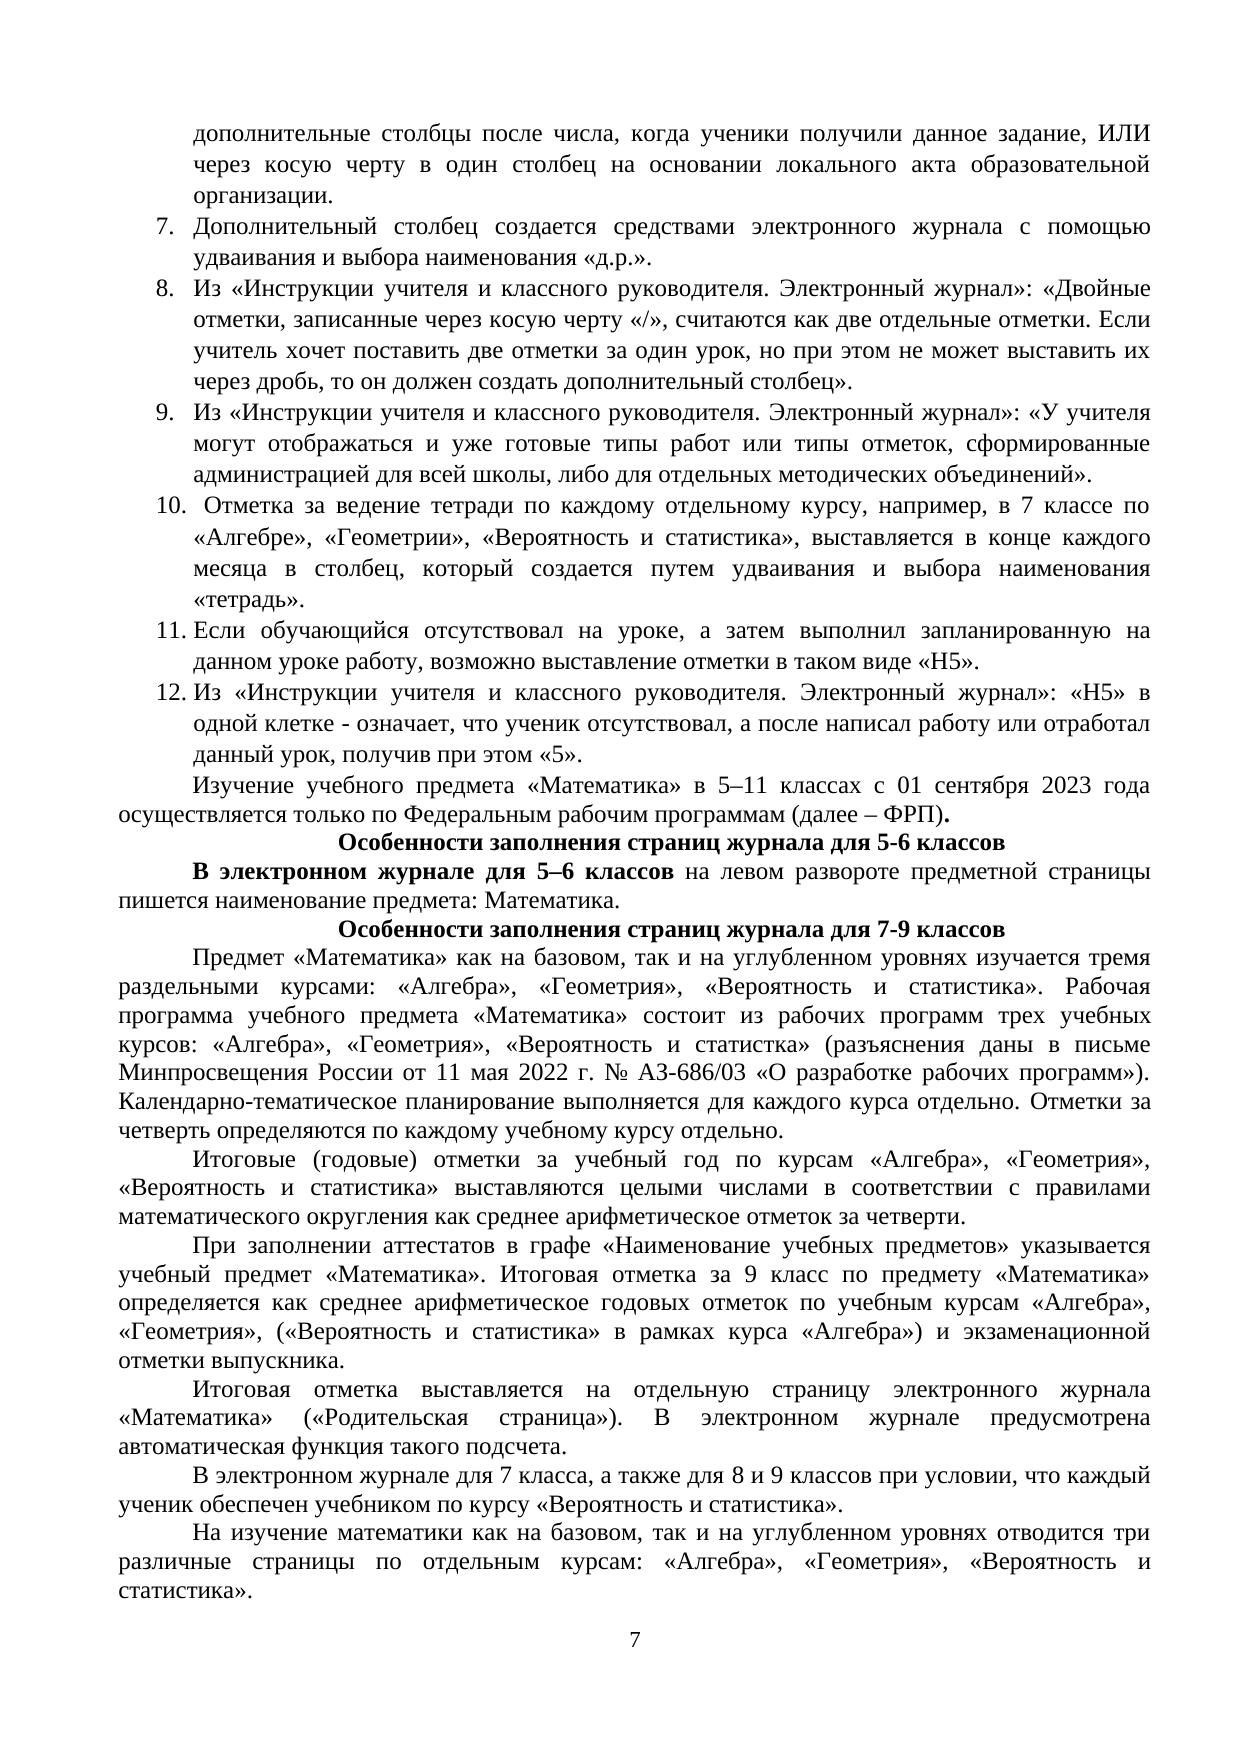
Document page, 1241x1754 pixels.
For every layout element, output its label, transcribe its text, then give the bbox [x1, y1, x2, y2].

text Предмет «Математика» как на базовом, так и на углубленном уровнях изучается тремя раздельными курсами: «Алгебра», «Геометрия», «Вероятность и статистика». Рабочая программа учебного предмета «Математика» состоит из рабочих программ трех учебных курсов: «Алгебра», «Геометрия», «Вероятность и статистка» (разъяснения даны в письме Минпросвещения России от 11 мая 2022 г. № АЗ-686/03 «О разработке рабочих программ»). Календарно-тематическое планирование выполняется для каждого курса отдельно. Отметки за четверть определяются по каждому учебному курсу отдельно. [118, 942, 1152, 1144]
list Из «Инструкции учителя и классного руководителя. Электронный журнал»: «Н5» в одной клетке - означает, что ученик отсутствовал, а после написал работу или отработал данный урок, получив при этом «5». [156, 677, 1152, 768]
list Если обучающийся отсутствовал на уроке, а затем выполнил запланированную на данном уроке работу, возможно выставление отметки в таком виде «Н5». [156, 615, 1152, 674]
text На изучение математики как на базовом, так и на углубленном уровнях отводится три различные страницы по отдельным курсам: «Алгебра», «Геометрия», «Вероятность и статистика». [118, 1517, 1152, 1604]
text Итоговые (годовые) отметки за учебный год по курсам «Алгебра», «Геометрия», «Вероятность и статистика» выставляются целыми числами в соответствии с правилами математического округления как среднее арифметическое отметок за четверти. [118, 1144, 1152, 1230]
text Изучение учебного предмета «Математика» в 5–11 классах с 01 сентября 2023 года осуществляется только по Федеральным рабочим программам (далее – ФРП). [118, 770, 1152, 827]
list Отметка за ведение тетради по каждому отдельному курсу, например, в 7 классе по «Алгебре», «Геометрии», «Вероятность и статистика», выставляется в конце каждого месяца в столбец, который создается путем удваивания и выбора наименования «тетрадь». [156, 491, 1152, 612]
text Особенности заполнения страниц журнала для 5-6 классов [118, 827, 1152, 856]
list Из «Инструкции учителя и классного руководителя. Электронный журнал»: «У учителя могут отображаться и уже готовые типы работ или типы отметок, сформированные администрацией для всей школы, либо для отдельных методических объединений». [156, 397, 1152, 488]
text В электронном журнале для 5–6 классов на левом развороте предметной страницы пишется наименование предмета: Математика. [118, 856, 1152, 914]
list Из «Инструкции учителя и классного руководителя. Электронный журнал»: «Двойные отметки, записанные через косую черту «/», считаются как две отдельные отметки. Если учитель хочет поставить две отметки за один урок, но при этом не может выставить их через дробь, то он должен создать дополнительный столбец». [156, 273, 1152, 395]
text Особенности заполнения страниц журнала для 7-9 классов [118, 914, 1152, 942]
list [156, 118, 1152, 209]
text Итоговая отметка выставляется на отдельную страницу электронного журнала «Математика» («Родительская страница»). В электронном журнале предусмотрена автоматическая функция такого подсчета. [118, 1374, 1152, 1460]
text При заполнении аттестатов в графе «Наименование учебных предметов» указывается учебный предмет «Математика». Итоговая отметка за 9 класс по предмету «Математика» определяется как среднее арифметическое годовых отметок по учебным курсам «Алгебра», «Геометрия», («Вероятность и статистика» в рамках курса «Алгебра») и экзаменационной отметки выпускника. [118, 1230, 1152, 1374]
list Дополнительный столбец создается средствами электронного журнала с помощью удваивания и выбора наименования «д.р.». [156, 211, 1152, 271]
text В электронном журнале для 7 класса, а также для 8 и 9 классов при условии, что каждый ученик обеспечен учебником по курсу «Вероятность и статистика». [118, 1460, 1152, 1517]
